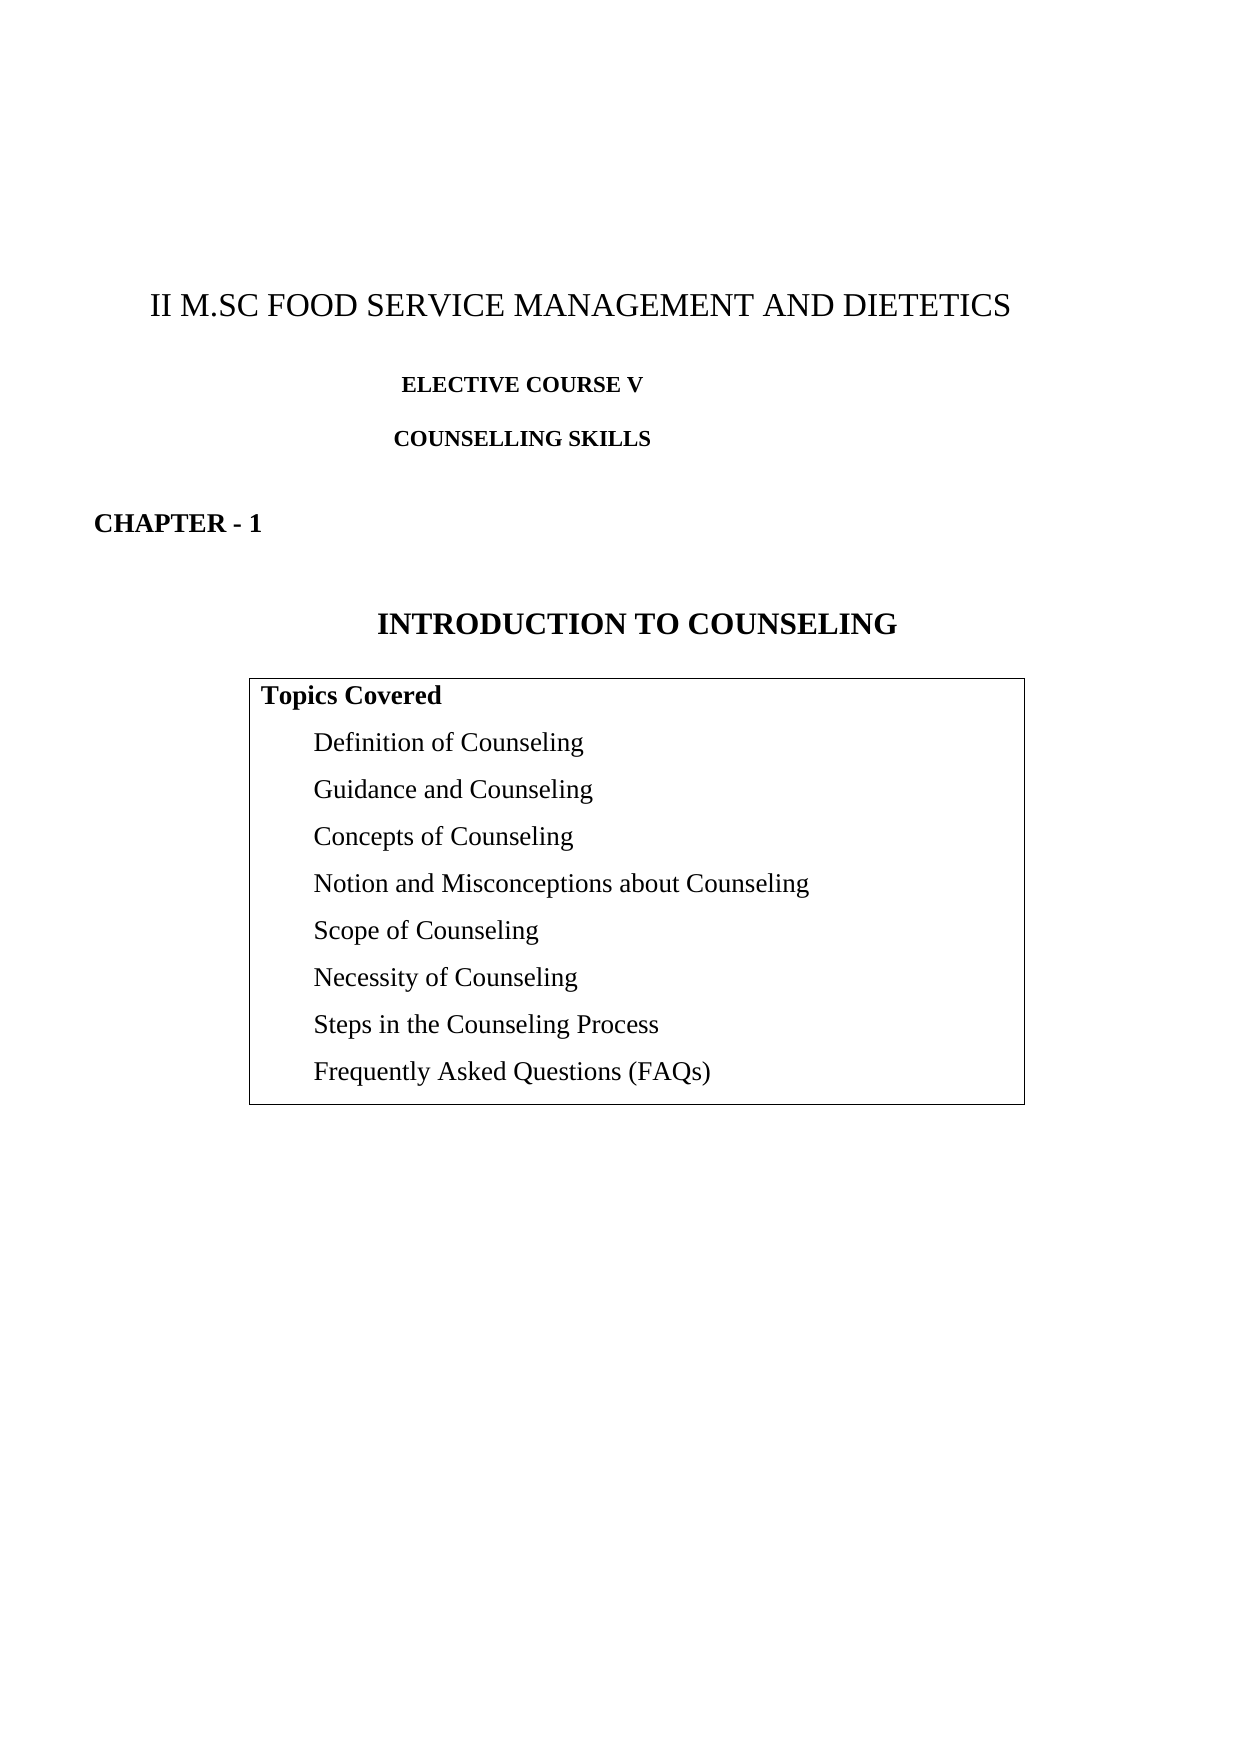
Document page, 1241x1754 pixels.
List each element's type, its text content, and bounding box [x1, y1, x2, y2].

text ELECTIVE COURSE V [94, 371, 951, 397]
text COUNSELLING SKILLS [94, 425, 951, 452]
text CHAPTER - 1 [94, 507, 901, 538]
title INTRODUCTION TO COUNSELING [374, 605, 900, 641]
text II M.SC FOOD SERVICE MANAGEMENT AND DIETETICS [94, 285, 1067, 323]
